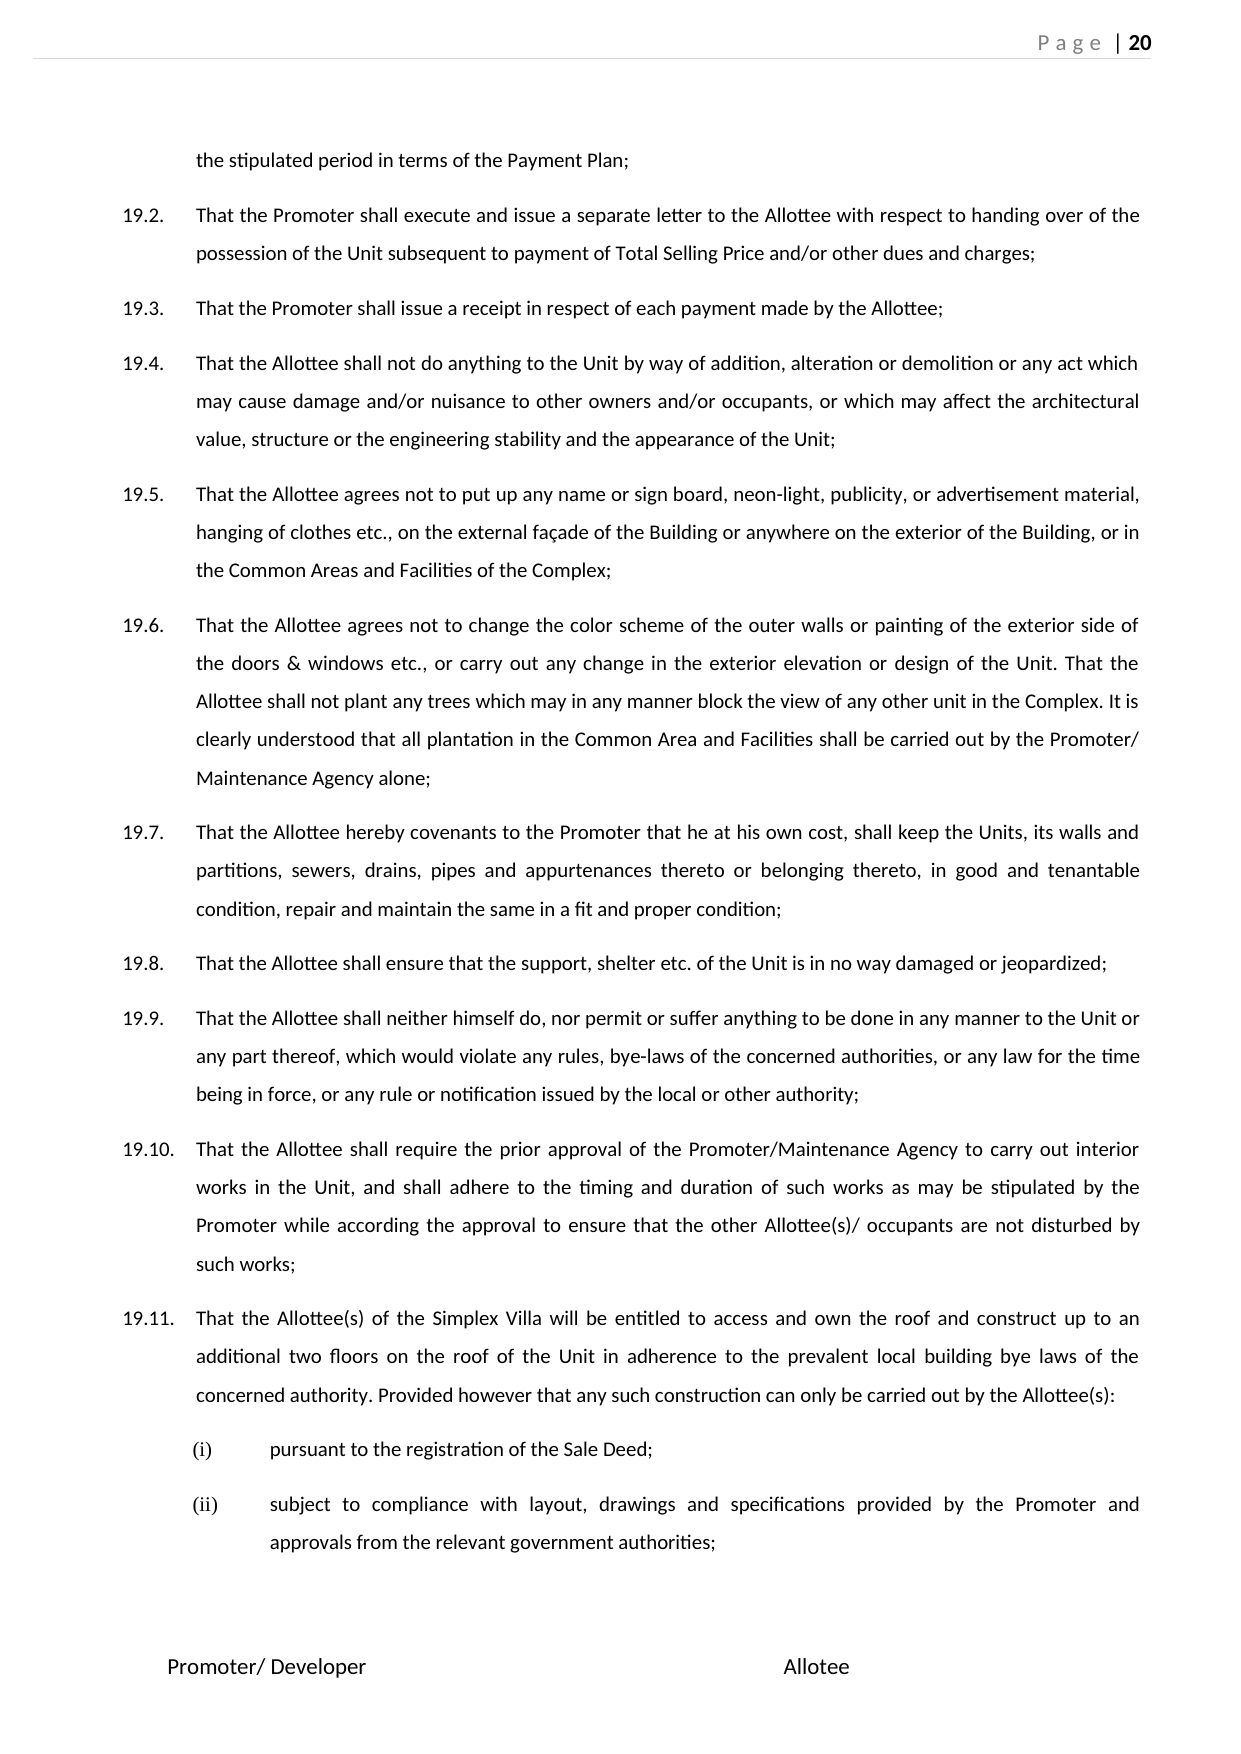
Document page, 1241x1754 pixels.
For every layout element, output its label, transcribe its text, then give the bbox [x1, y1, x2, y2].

list That the Promoter shall issue a receipt in respect of each payment made by the Allottee; [122, 295, 1141, 321]
list That the Allottee(s) of the Simplex Villa will be entitled to access and own the roof and construct up to an additional two floors on the roof of the Unit in adherence to the prevalent local building bye laws of the concerned authority. Provided however that any such construction can only be carried out by the Allottee(s): [122, 1306, 1141, 1407]
list That the Allottee hereby covenants to the Promoter that he at his own cost, shall keep the Units, its walls and partitions, sewers, drains, pipes and appurtenances thereto or belonging thereto, in good and tenantable condition, repair and maintain the same in a fit and proper condition; [122, 819, 1141, 921]
subtitle subject to compliance with layout, drawings and specifications provided by the Promoter and approvals from the relevant government authorities; [192, 1491, 1141, 1555]
list That the Promoter shall execute and issue a separate letter to the Allottee with respect to handing over of the possession of the Unit subsequent to payment of Total Selling Price and/or other dues and charges; [122, 202, 1141, 266]
list That the Allottee shall require the prior approval of the Promoter/Maintenance Agency to carry out interior works in the Unit, and shall adhere to the timing and duration of such works as may be stipulated by the Promoter while according the approval to ensure that the other Allottee(s)/ occupants are not disturbed by such works; [122, 1136, 1141, 1276]
list That the Allottee shall not do anything to the Unit by way of addition, alteration or demolition or any act which may cause damage and/or nuisance to other owners and/or occupants, or which may affect the architectural value, structure or the engineering stability and the appearance of the Unit; [122, 350, 1141, 452]
list That the Allottee shall ensure that the support, shelter etc. of the Unit is in no way damaged or jeopardized; [122, 951, 1141, 976]
list That the Allottee agrees not to put up any name or sign board, neon-light, publicity, or advertisement material, hanging of clothes etc., on the external façade of the Building or anywhere on the exterior of the Building, or in the Common Areas and Facilities of the Complex; [122, 481, 1141, 583]
list That the Allottee shall neither himself do, nor permit or suffer anything to be done in any manner to the Unit or any part thereof, which would violate any rules, bye-laws of the concerned authorities, or any law for the time being in force, or any rule or notification issued by the local or other authority; [122, 1005, 1141, 1107]
subtitle pursuant to the registration of the Sale Deed; [192, 1437, 1141, 1462]
list That the Allottee agrees not to change the color scheme of the outer walls or painting of the exterior side of the doors & windows etc., or carry out any change in the exterior elevation or design of the Unit. That the Allottee shall not plant any trees which may in any manner block the view of any other unit in the Complex. It is clearly understood that all plantation in the Common Area and Facilities shall be carried out by the Promoter/ Maintenance Agency alone; [122, 612, 1141, 790]
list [122, 148, 1141, 173]
